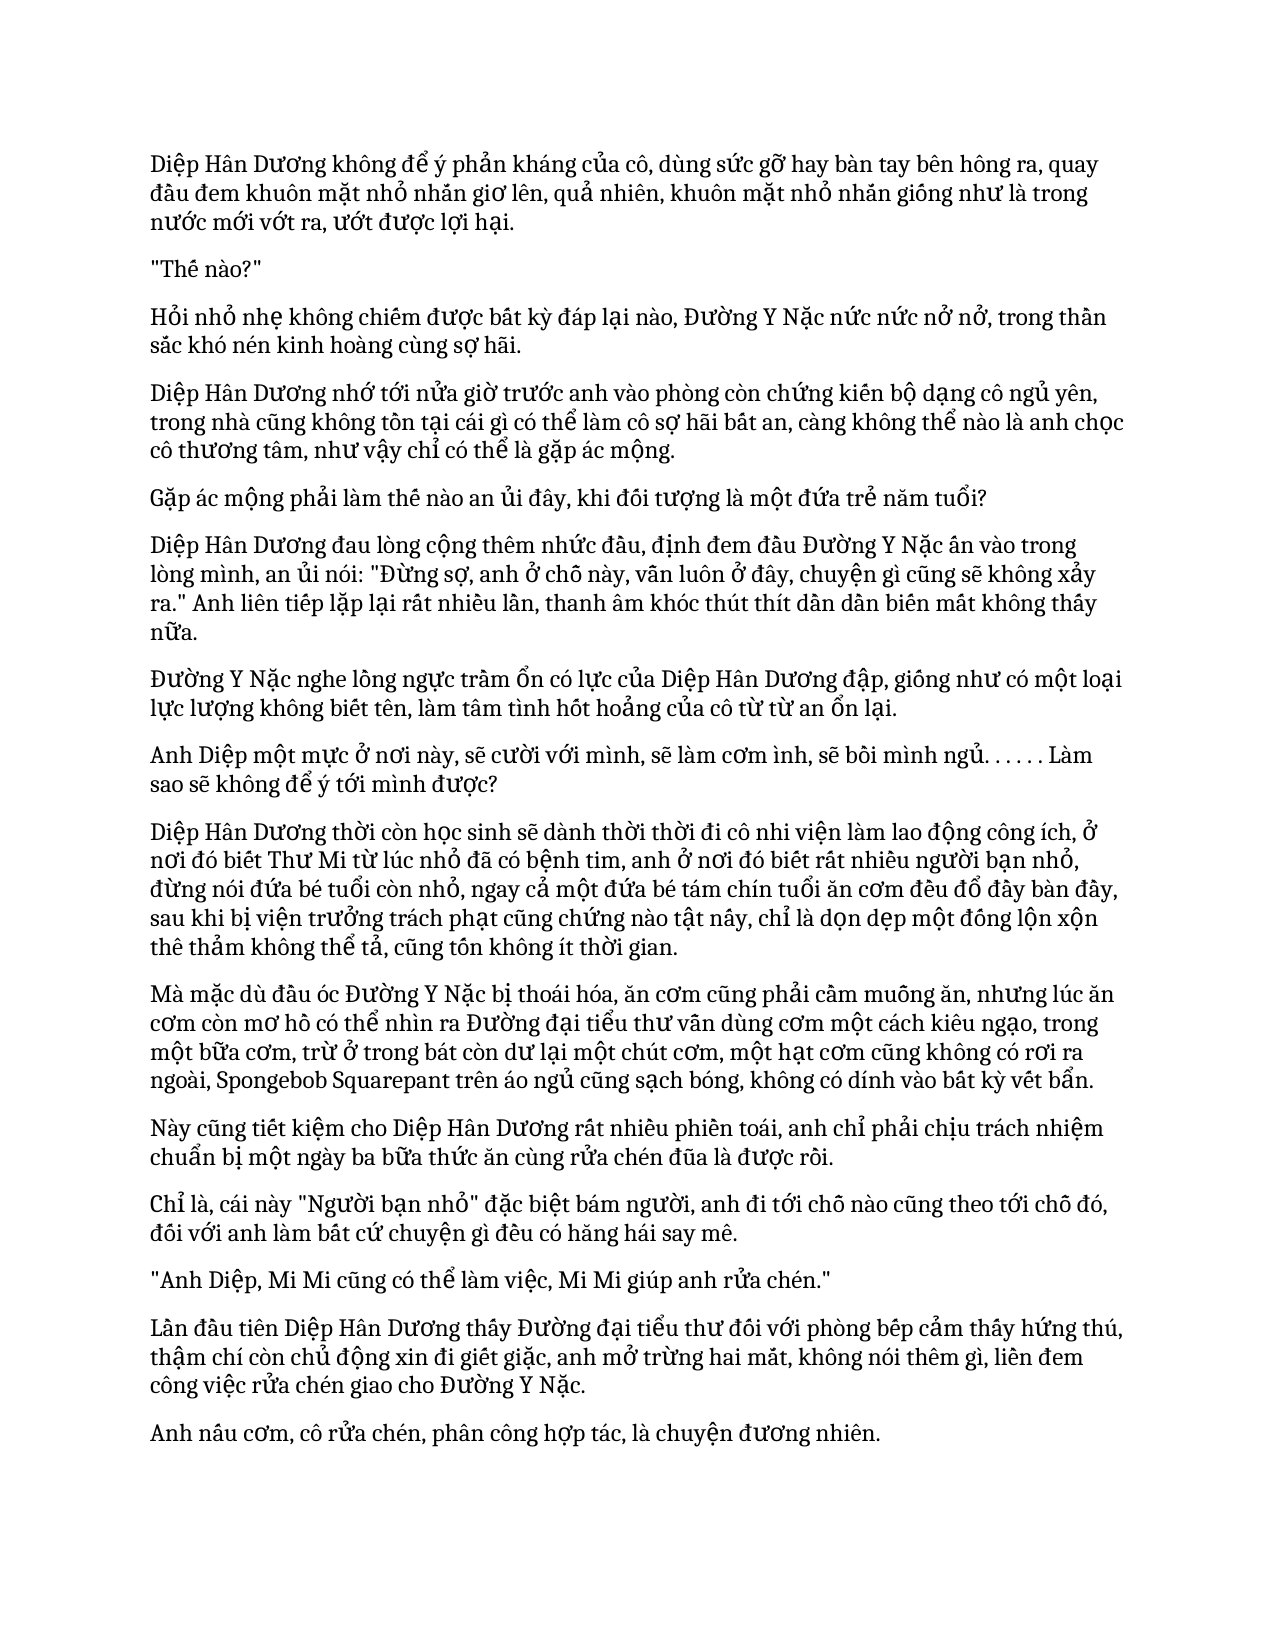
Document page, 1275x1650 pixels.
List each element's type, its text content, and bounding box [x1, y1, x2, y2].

text Lần đầu tiên Diệp Hân Dương thấy Đường đại tiểu thư đối với phòng bếp cảm thấy hứng thú, thậm chí còn chủ động xin đi giết giặc, anh mở trừng hai mắt, không nói thêm gì, liền đem công việc rửa chén giao cho Đường Y Nặc. [150, 1314, 1125, 1400]
text Anh nấu cơm, cô rửa chén, phân công hợp tác, là chuyện đương nhiên. [150, 1419, 1125, 1447]
text Anh Diệp một mực ở nơi này, sẽ cười với mình, sẽ làm cơm ình, sẽ bồi mình ngủ. . . . . . Làm sao sẽ không để ý tới mình được? [150, 741, 1125, 799]
text Gặp ác mộng phải làm thế nào an ủi đây, khi đối tượng là một đứa trẻ năm tuổi? [150, 484, 1125, 512]
text Diệp Hân Dương không để ý phản kháng của cô, dùng sức gỡ hay bàn tay bên hông ra, quay đầu đem khuôn mặt nhỏ nhắn giơ lên, quả nhiên, khuôn mặt nhỏ nhắn giống như là trong nước mới vớt ra, ướt được lợi hại. [150, 150, 1125, 236]
text Này cũng tiết kiệm cho Diệp Hân Dương rất nhiều phiền toái, anh chỉ phải chịu trách nhiệm chuẩn bị một ngày ba bữa thức ăn cùng rửa chén đũa là được rồi. [150, 1114, 1125, 1171]
text Diệp Hân Dương nhớ tới nửa giờ trước anh vào phòng còn chứng kiến bộ dạng cô ngủ yên, trong nhà cũng không tồn tại cái gì có thể làm cô sợ hãi bất an, càng không thể nào là anh chọc cô thương tâm, như vậy chỉ có thể là gặp ác mộng. [150, 379, 1125, 465]
text Diệp Hân Dương đau lòng cộng thêm nhức đầu, định đem đầu Đường Y Nặc ấn vào trong lòng mình, an ủi nói: "Đừng sợ, anh ở chỗ này, vẫn luôn ở đây, chuyện gì cũng sẽ không xảy ra." Anh liên tiếp lặp lại rất nhiều lần, thanh âm khóc thút thít dần dần biến mất không thấy nữa. [150, 531, 1125, 646]
text Chỉ là, cái này "Người bạn nhỏ" đặc biệt bám người, anh đi tới chỗ nào cũng theo tới chỗ đó, đối với anh làm bất cứ chuyện gì đều có hăng hái say mê. [150, 1190, 1125, 1247]
text Đường Y Nặc nghe lồng ngực trầm ổn có lực của Diệp Hân Dương đập, giống như có một loại lực lượng không biết tên, làm tâm tình hốt hoảng của cô từ từ an ổn lại. [150, 665, 1125, 722]
text Diệp Hân Dương thời còn học sinh sẽ dành thời thời đi cô nhi viện làm lao động công ích, ở nơi đó biết Thư Mi từ lúc nhỏ đã có bệnh tim, anh ở nơi đó biết rất nhiều người bạn nhỏ, đừng nói đứa bé tuổi còn nhỏ, ngay cả một đứa bé tám chín tuổi ăn cơm đều đổ đầy bàn đầy, sau khi bị viện trưởng trách phạt cũng chứng nào tật nấy, chỉ là dọn dẹp một đống lộn xộn thê thảm không thể tả, cũng tốn không ít thời gian. [150, 817, 1125, 961]
text "Anh Diệp, Mi Mi cũng có thể làm việc, Mi Mi giúp anh rửa chén." [150, 1266, 1125, 1295]
text Mà mặc dù đầu óc Đường Y Nặc bị thoái hóa, ăn cơm cũng phải cầm muỗng ăn, nhưng lúc ăn cơm còn mơ hồ có thể nhìn ra Đường đại tiểu thư vẫn dùng cơm một cách kiêu ngạo, trong một bữa cơm, trừ ở trong bát còn dư lại một chút cơm, một hạt cơm cũng không có rơi ra ngoài, Spongebob Squarepant trên áo ngủ cũng sạch bóng, không có dính vào bất kỳ vết bẩn. [150, 980, 1125, 1095]
text Hỏi nhỏ nhẹ không chiếm được bất kỳ đáp lại nào, Đường Y Nặc nức nức nở nở, trong thần sắc khó nén kinh hoàng cùng sợ hãi. [150, 302, 1125, 360]
text "Thế nào?" [150, 255, 1125, 284]
